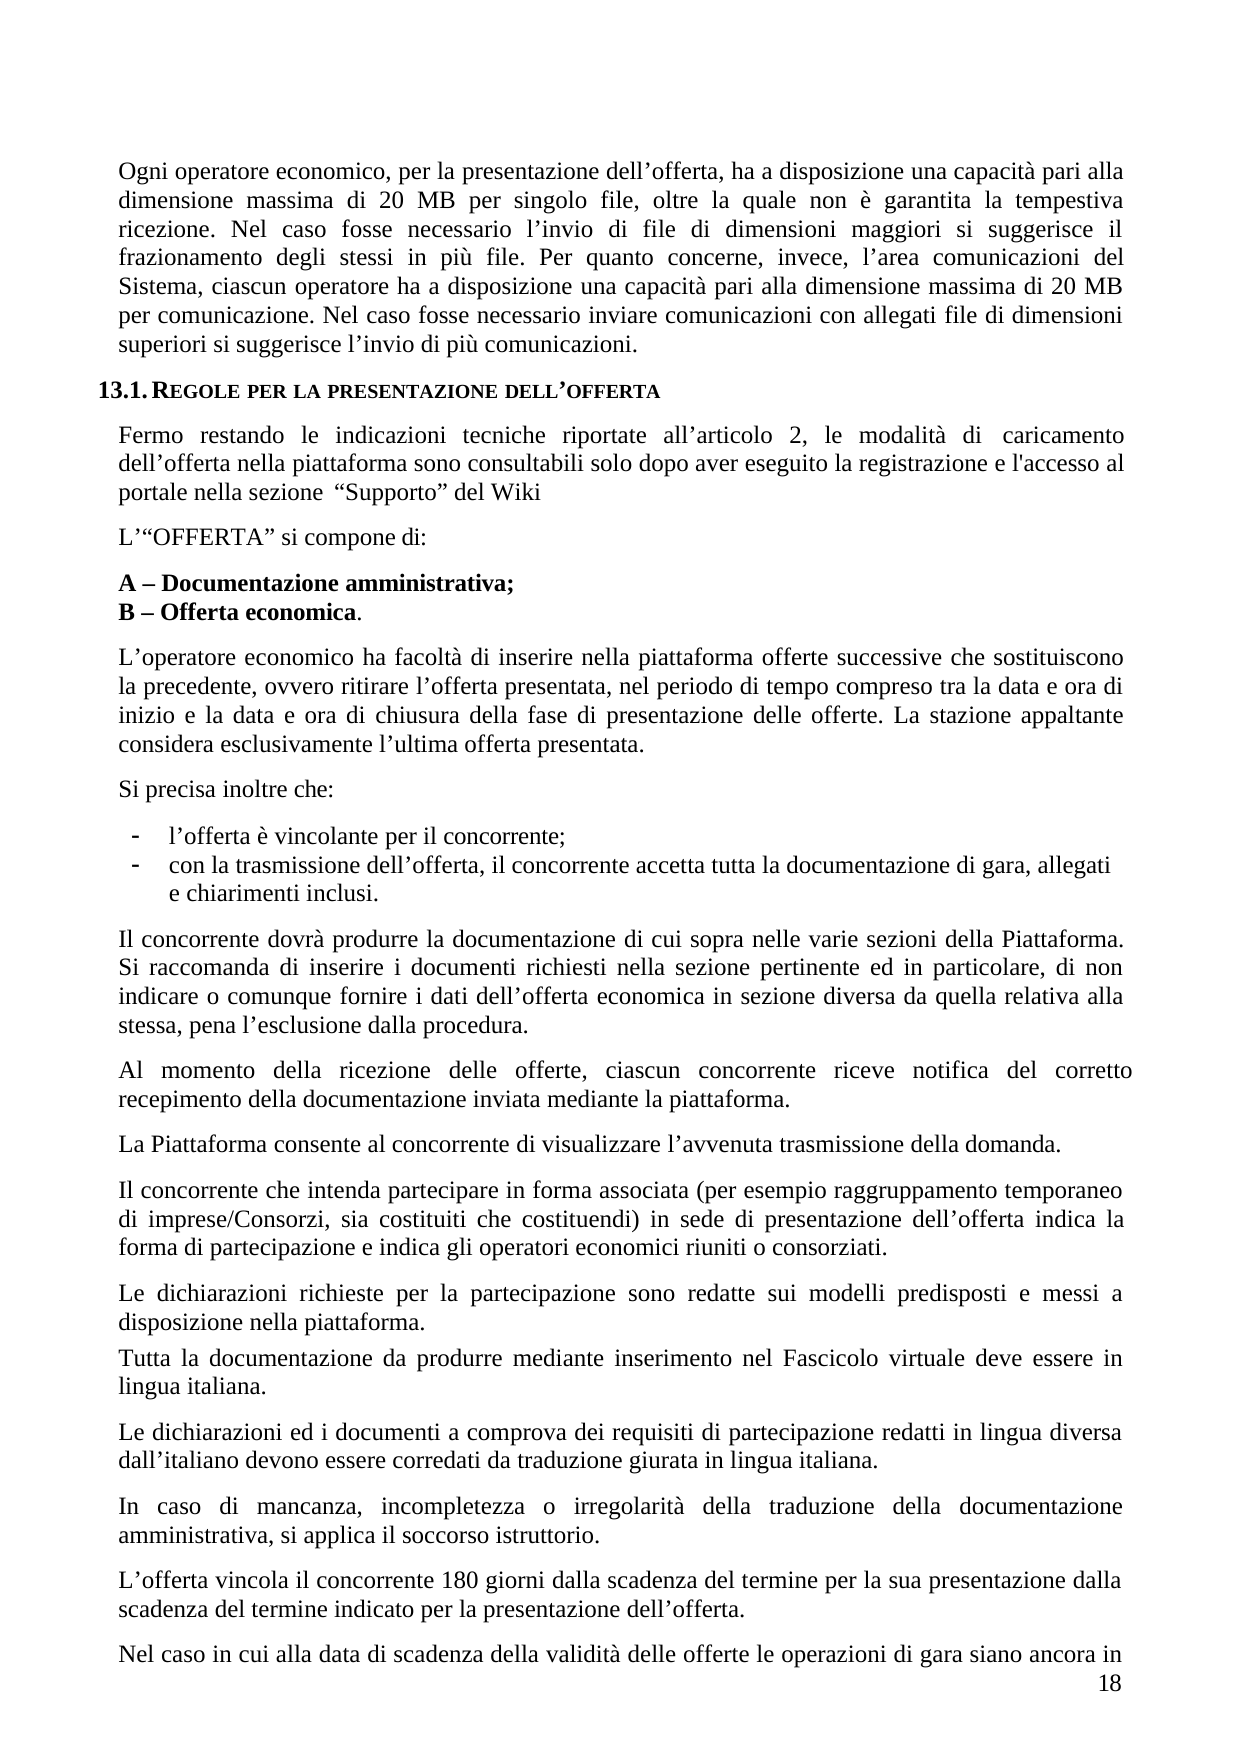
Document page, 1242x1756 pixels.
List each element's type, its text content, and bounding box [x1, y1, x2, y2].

text Ogni operatore economico, per la presentazione dell’offerta, ha a disposizione una capacità pari alla dimensione massima di 20 MB per singolo file, oltre la quale non è garantita la tempestiva ricezione. Nel caso fosse necessario l’invio di file di dimensioni maggiori si suggerisce il frazionamento degli stessi in più file. Per quanto concerne, invece, l’area comunicazioni del Sistema, ciascun operatore ha a disposizione una capacità pari alla dimensione massima di 20 MB per comunicazione. Nel caso fosse necessario inviare comunicazioni con allegati file di dimensioni superiori si suggerisce l’invio di più comunicazioni. [118, 156, 1124, 357]
text A – Documentazione amministrativa; [118, 568, 1160, 597]
text Si precisa inoltre che: [118, 774, 1160, 803]
text Le dichiarazioni ed i documenti a comprova dei requisiti di partecipazione redatti in lingua diversa dall’italiano devono essere corredati da traduzione giurata in lingua italiana. [118, 1417, 1123, 1474]
list con la trasmissione dell’offerta, il concorrente accetta tutta la documentazione di gara, allegati e chiarimenti inclusi. [131, 851, 1123, 907]
list Regole per la presentazione dell’offerta [98, 375, 1160, 403]
text Il concorrente dovrà produrre la documentazione di cui sopra nelle varie sezioni della Piattaforma. Si raccomanda di inserire i documenti richiesti nella sezione pertinente ed in particolare, di non indicare o comunque fornire i dati dell’offerta economica in sezione diversa da quella relativa alla stessa, pena l’esclusione dalla procedura. [118, 924, 1125, 1039]
text B – Offerta economica. [118, 597, 1160, 626]
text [118, 1639, 1124, 1668]
text Fermo restando le indicazioni tecniche riportate all’articolo 2, le modalità di caricamento dell’offerta nella piattaforma sono consultabili solo dopo aver eseguito la registrazione e l'accesso al portale nella sezione “Supporto” del Wiki [118, 420, 1124, 506]
text L’offerta vincola il concorrente 180 giorni dalla scadenza del termine per la sua presentazione dalla scadenza del termine indicato per la presentazione dell’offerta. [118, 1565, 1123, 1623]
list l’offerta è vincolante per il concorrente; [131, 820, 1160, 850]
text In caso di mancanza, incompletezza o irregolarità della traduzione della documentazione amministrativa, si applica il soccorso istruttorio. [118, 1491, 1124, 1549]
text Il concorrente che intenda partecipare in forma associata (per esempio raggruppamento temporaneo di imprese/Consorzi, sia costituiti che costituendi) in sede di presentazione dell’offerta indica la forma di partecipazione e indica gli operatori economici riuniti o consorziati. [118, 1175, 1124, 1261]
text Le dichiarazioni richieste per la partecipazione sono redatte sui modelli predisposti e messi a disposizione nella piattaforma. [118, 1278, 1124, 1335]
text L’operatore economico ha facoltà di inserire nella piattaforma offerte successive che sostituiscono la precedente, ovvero ritirare l’offerta presentata, nel periodo di tempo compreso tra la data e ora di inizio e la data e ora di chiusura della fase di presentazione delle offerte. La stazione appaltante considera esclusivamente l’ultima offerta presentata. [118, 642, 1124, 757]
text Tutta la documentazione da produrre mediante inserimento nel Fascicolo virtuale deve essere in lingua italiana. [118, 1343, 1123, 1400]
text Al momento della ricezione delle offerte, ciascun concorrente riceve notifica del corretto recepimento della documentazione inviata mediante la piattaforma. [118, 1055, 1160, 1113]
text La Piattaforma consente al concorrente di visualizzare l’avvenuta trasmissione della domanda. [118, 1129, 1160, 1158]
text L’“OFFERTA” si compone di: [118, 522, 1160, 551]
